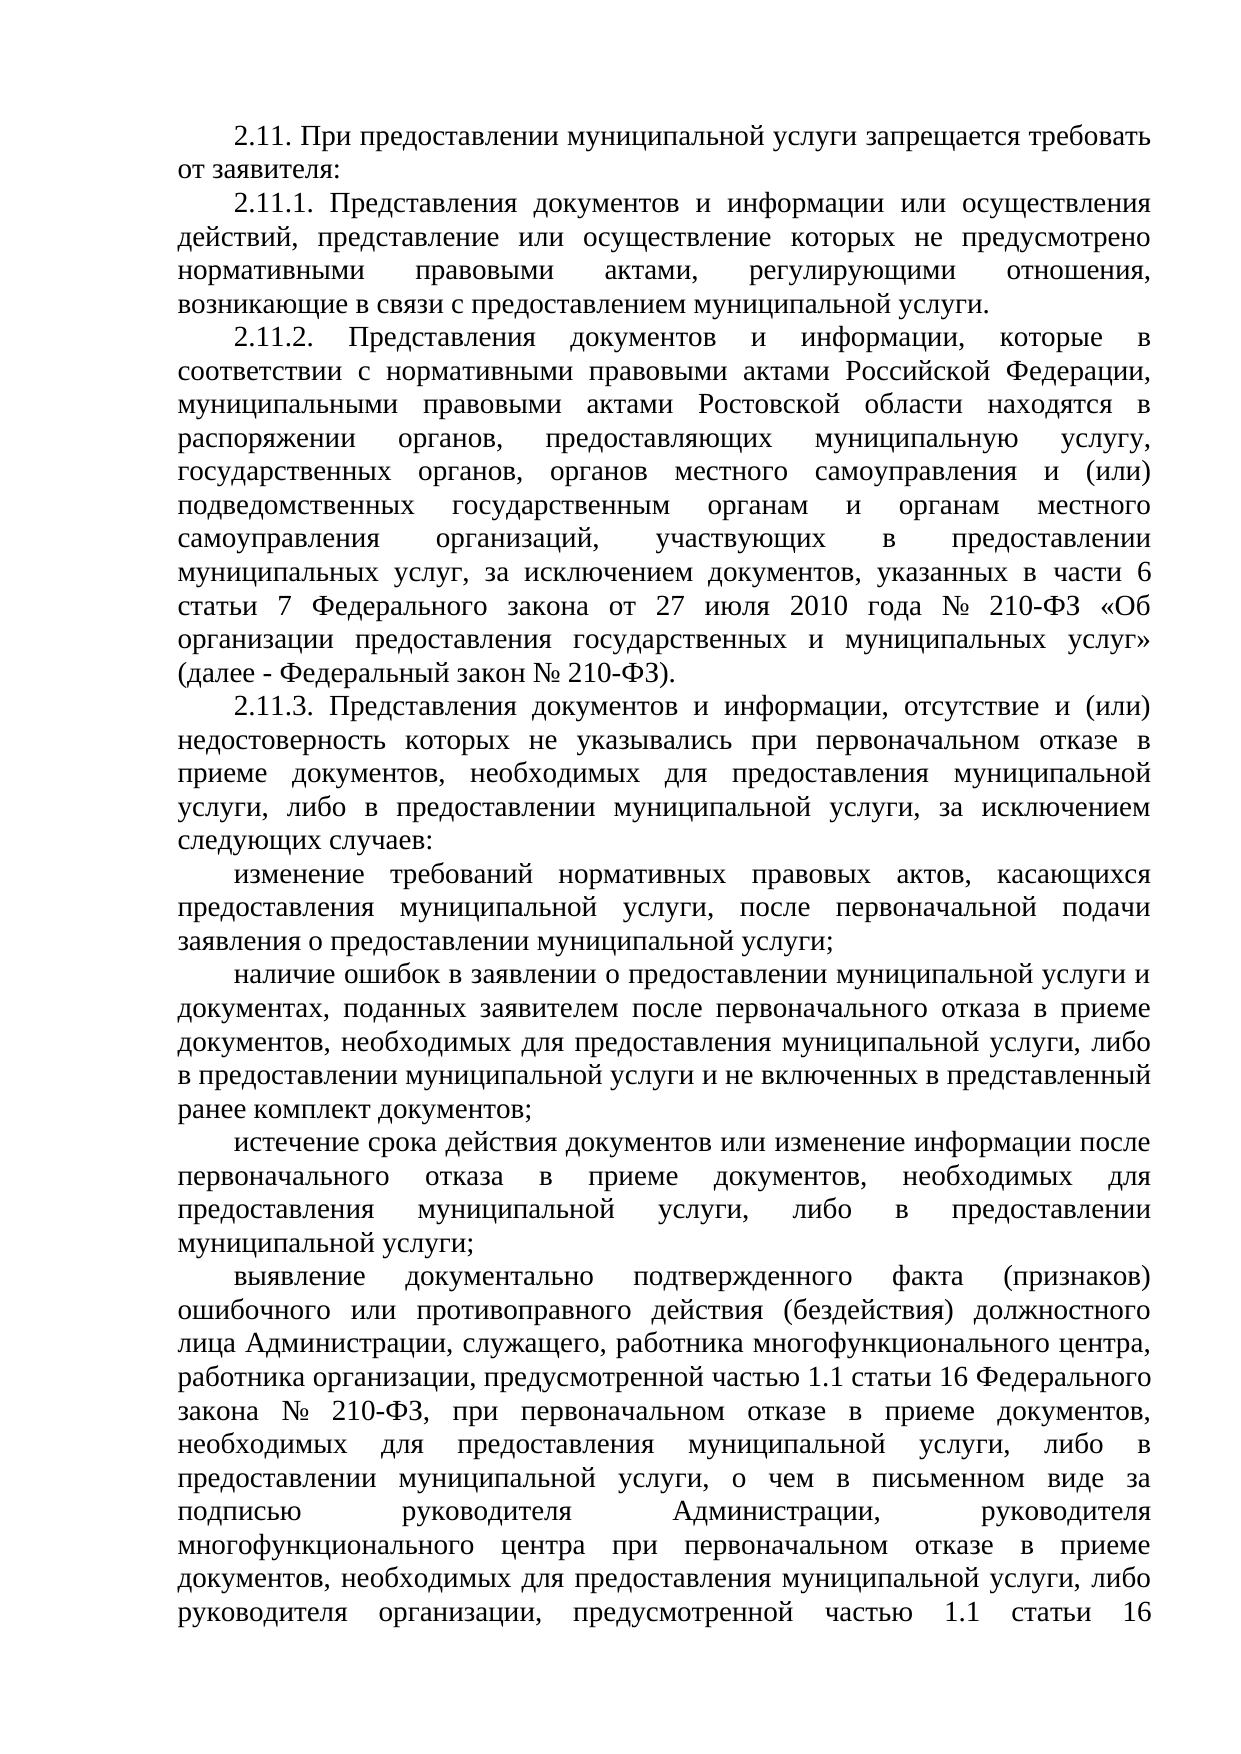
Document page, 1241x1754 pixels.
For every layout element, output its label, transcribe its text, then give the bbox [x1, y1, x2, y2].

text 2.11.2. Представления документов и информации, которые в соответствии с нормативными правовыми актами Российской Федерации, муниципальными правовыми актами Ростовской области находятся в распоряжении органов, предоставляющих муниципальную услугу, государственных органов, органов местного самоуправления и (или) подведомственных государственным органам и органам местного самоуправления организаций, участвующих в предоставлении муниципальных услуг, за исключением документов, указанных в части 6 статьи 7 Федерального закона от 27 июля 2010 года № 210-ФЗ «Об организации предоставления государственных и муниципальных услуг» (далее - Федеральный закон № 210-ФЗ). [177, 319, 1152, 688]
text 2.11.3. Представления документов и информации, отсутствие и (или) недостоверность которых не указывались при первоначальном отказе в приеме документов, необходимых для предоставления муниципальной услуги, либо в предоставлении муниципальной услуги, за исключением следующих случаев: [177, 688, 1152, 856]
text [177, 1258, 1152, 1627]
text 2.11.1. Представления документов и информации или осуществления действий, представление или осуществление которых не предусмотрено нормативными правовыми актами, регулирующими отношения, возникающие в связи с предоставлением муниципальной услуги. [177, 185, 1152, 319]
text 2.11. При предоставлении муниципальной услуги запрещается требовать от заявителя: [177, 118, 1152, 185]
text изменение требований нормативных правовых актов, касающихся предоставления муниципальной услуги, после первоначальной подачи заявления о предоставлении муниципальной услуги; [177, 856, 1152, 957]
text истечение срока действия документов или изменение информации после первоначального отказа в приеме документов, необходимых для предоставления муниципальной услуги, либо в предоставлении муниципальной услуги; [177, 1124, 1152, 1258]
text наличие ошибок в заявлении о предоставлении муниципальной услуги и документах, поданных заявителем после первоначального отказа в приеме документов, необходимых для предоставления муниципальной услуги, либо в предоставлении муниципальной услуги и не включенных в представленный ранее комплект документов; [177, 957, 1152, 1124]
